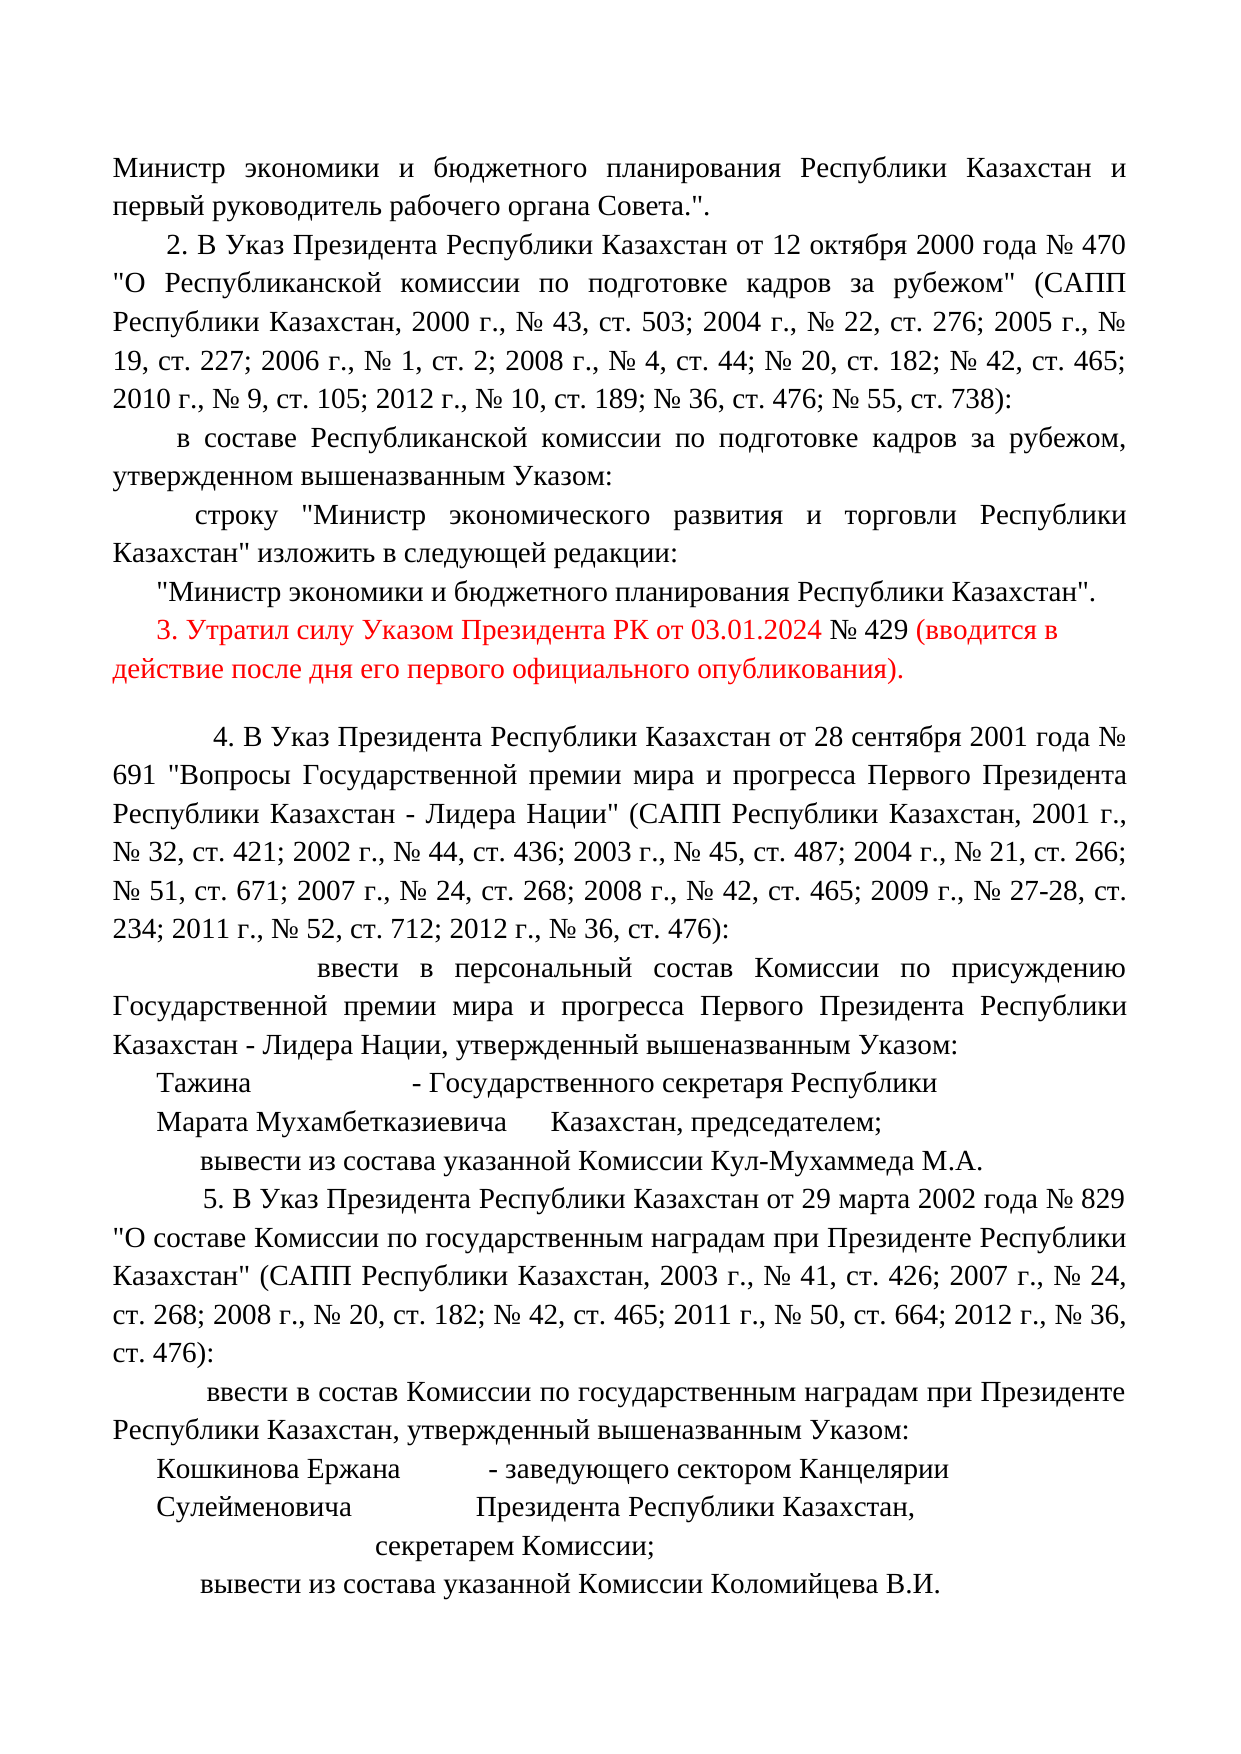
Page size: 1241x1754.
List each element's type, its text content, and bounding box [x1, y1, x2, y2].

text 3. Утратил силу Указом Президента РК от 03.01.2024 № 429 (вводится в действие после дня его первого официального опубликования). [112, 612, 1128, 715]
text Сулейменовича Президента Республики Казахстан, [112, 1489, 1128, 1523]
text строку "Министр экономического развития и торговли Республики Казахстан" изложить в следующей редакции: [112, 497, 1128, 569]
text в составе Республиканской комиссии по подготовке кадров за рубежом, утвержденном вышеназванным Указом: [112, 420, 1128, 492]
text 5. В Указ Президента Республики Казахстан от 29 марта 2002 года № 829 "О составе Комиссии по государственным наградам при Президенте Республики Казахстан" (САПП Республики Казахстан, 2003 г., № 41, ст. 426; 2007 г., № 24, ст. 268; 2008 г., № 20, ст. 182; № 42, ст. 465; 2011 г., № 50, ст. 664; 2012 г., № 36, ст. 476): [112, 1181, 1128, 1369]
text Тажина - Государственного секретаря Республики [112, 1066, 1128, 1099]
text 2. В Указ Президента Республики Казахстан от 12 октября 2000 года № 470 "О Республиканской комиссии по подготовке кадров за рубежом" (САПП Республики Казахстан, 2000 г., № 43, ст. 503; 2004 г., № 22, ст. 276; 2005 г., № 19, ст. 227; 2006 г., № 1, ст. 2; 2008 г., № 4, ст. 44; № 20, ст. 182; № 42, ст. 465; 2010 г., № 9, ст. 105; 2012 г., № 10, ст. 189; № 36, ст. 476; № 55, ст. 738): [112, 227, 1128, 415]
text ввести в состав Комиссии по государственным наградам при Президенте Республики Казахстан, утвержденный вышеназванным Указом: [112, 1374, 1128, 1446]
text Кошкинова Ержана - заведующего сектором Канцелярии [112, 1451, 1128, 1484]
text Марата Мухамбетказиевича Казахстан, председателем; [112, 1104, 1128, 1138]
text ввести в персональный состав Комиссии по присуждению Государственной премии мира и прогресса Первого Президента Республики Казахстан - Лидера Нации, утвержденный вышеназванным Указом: [112, 950, 1128, 1061]
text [112, 150, 1128, 222]
text вывести из состава указанной Комиссии Коломийцева В.И. [112, 1567, 1128, 1600]
text вывести из состава указанной Комиссии Кул-Мухаммеда М.А. [112, 1143, 1128, 1176]
text "Министр экономики и бюджетного планирования Республики Казахстан". [112, 574, 1128, 607]
text 4. В Указ Президента Республики Казахстан от 28 сентября 2001 года № 691 "Вопросы Государственной премии мира и прогресса Первого Президента Республики Казахстан - Лидера Нации" (САПП Республики Казахстан, 2001 г., № 32, ст. 421; 2002 г., № 44, ст. 436; 2003 г., № 45, ст. 487; 2004 г., № 21, ст. 266; № 51, ст. 671; 2007 г., № 24, ст. 268; 2008 г., № 42, ст. 465; 2009 г., № 27-28, ст. 234; 2011 г., № 52, ст. 712; 2012 г., № 36, ст. 476): [112, 719, 1128, 945]
text секретарем Комиссии; [112, 1528, 1128, 1562]
